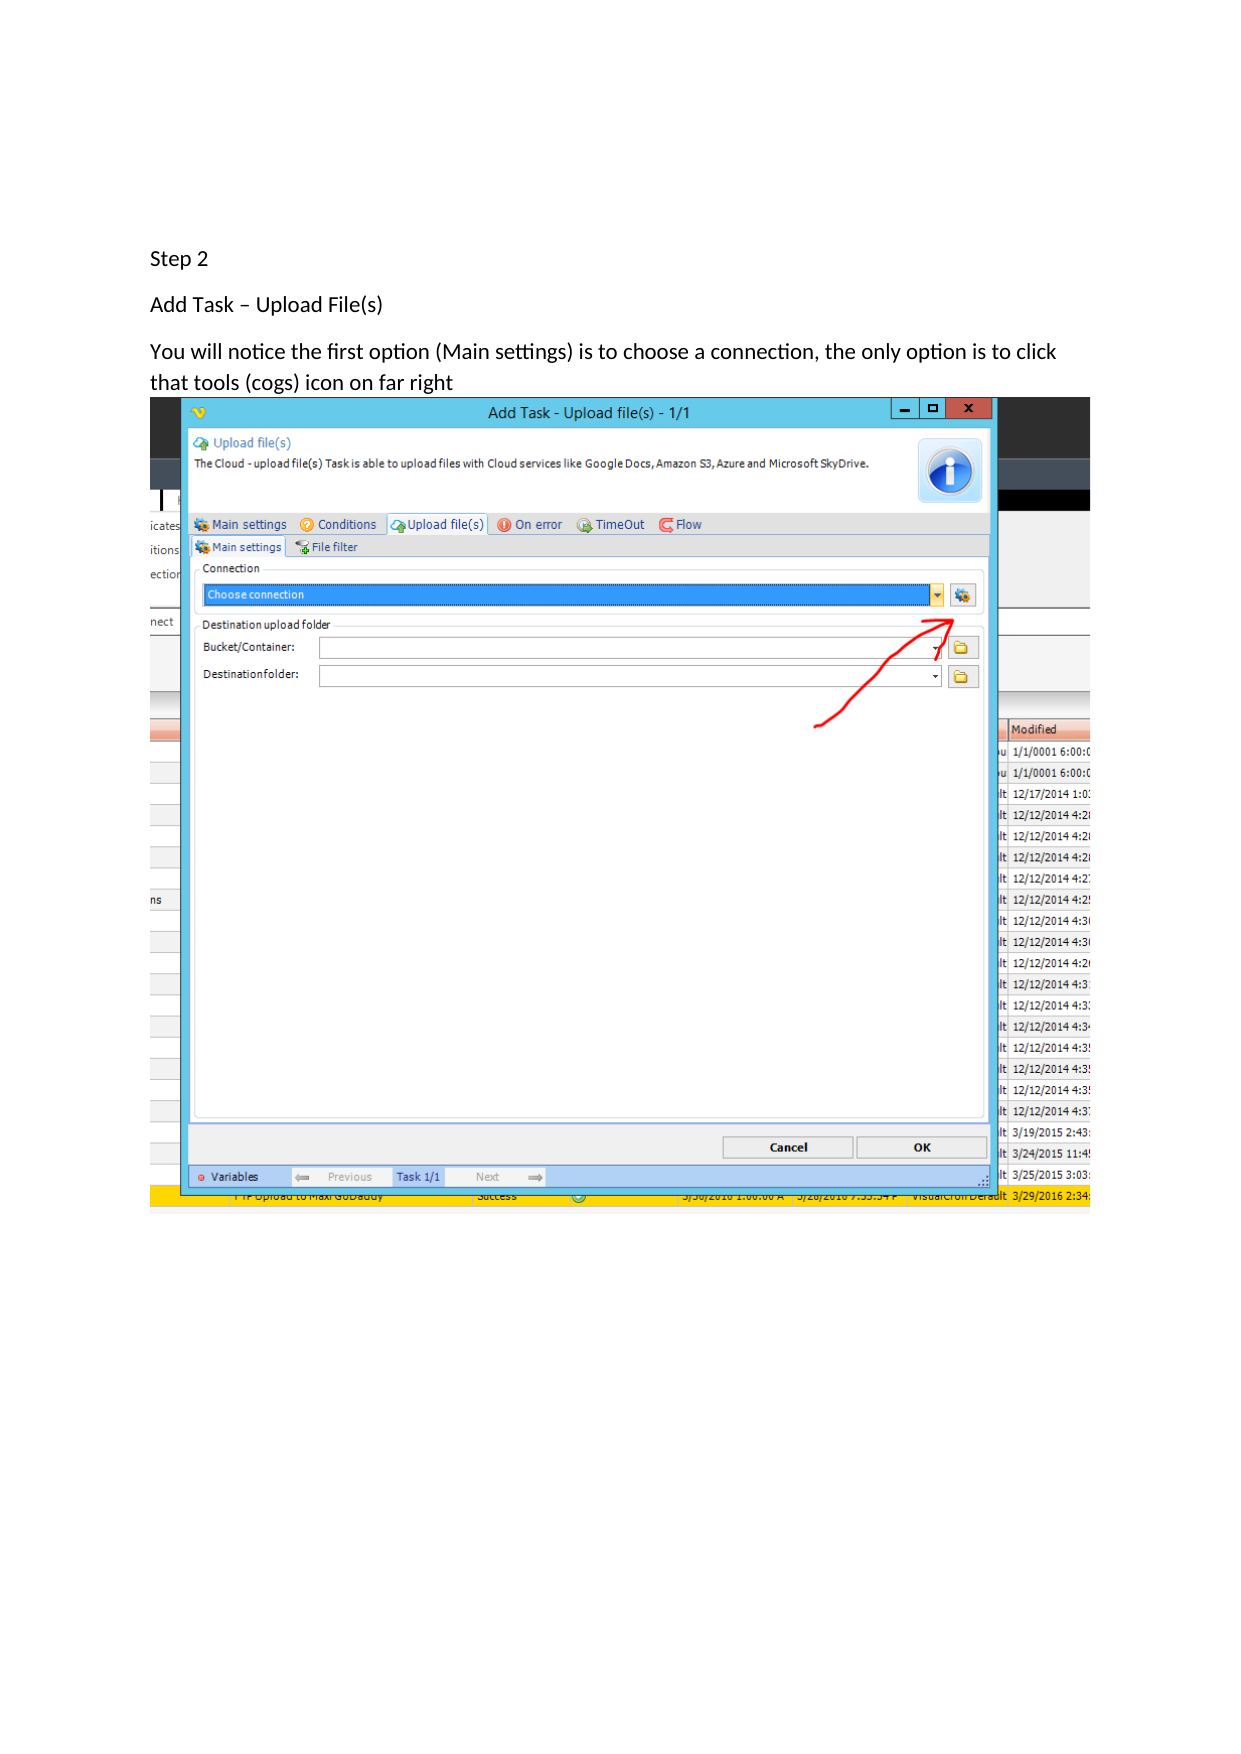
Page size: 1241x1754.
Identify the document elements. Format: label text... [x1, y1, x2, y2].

text Add Task – Upload File(s) [150, 291, 1090, 319]
picture [150, 397, 1091, 1214]
text Step 2 [150, 244, 1090, 272]
text You will notice the first option (Main settings) is to choose a connection, the only option is to click that tools (cogs) icon on far right [150, 337, 1090, 397]
